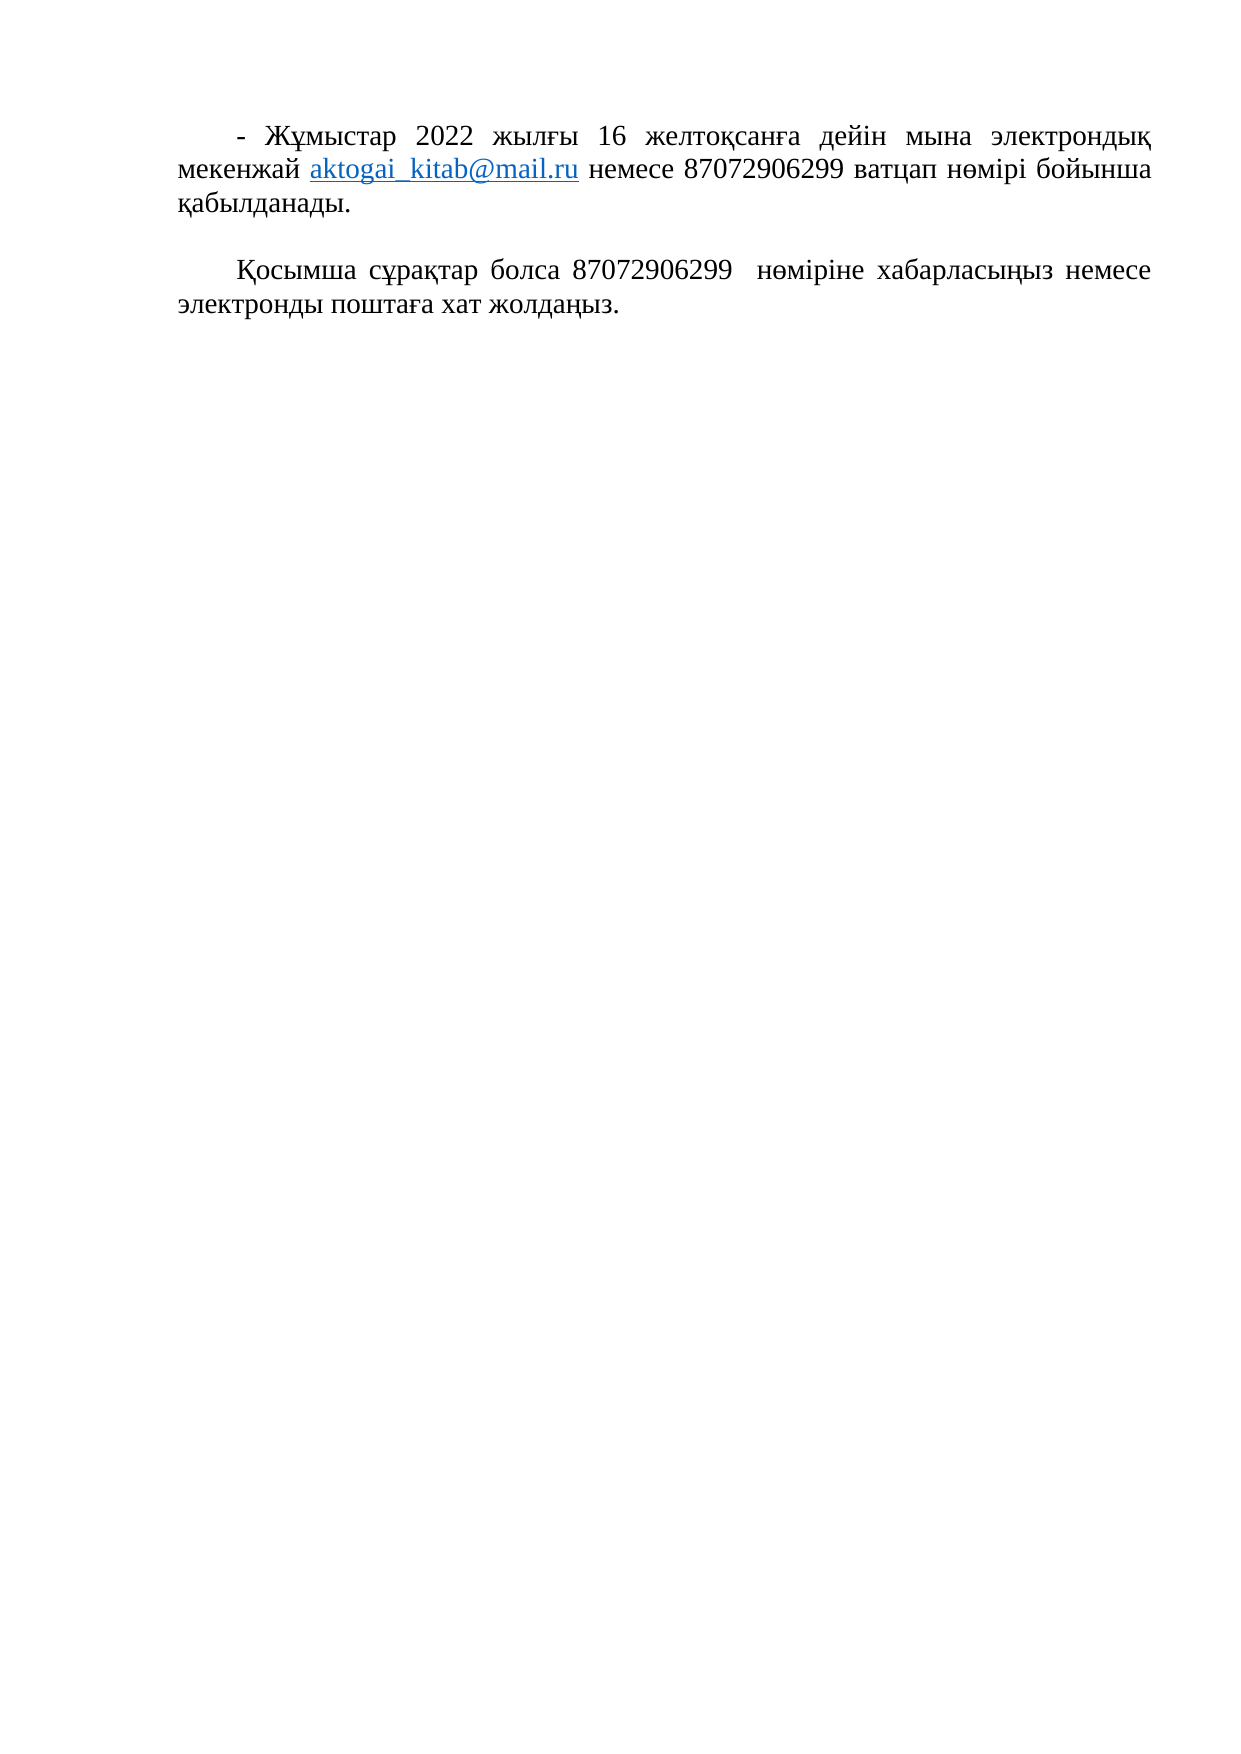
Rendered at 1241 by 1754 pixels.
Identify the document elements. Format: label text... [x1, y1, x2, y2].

text Қосымша сұрақтар болса 87072906299 нөміріне хабарласыңыз немесе электронды поштаға хат жолдаңыз. [177, 252, 1152, 319]
text - Жұмыстар 2022 жылғы 16 желтоқсанға дейін мына электрондық мекенжай aktogai_kitab@mail.ru немесе 87072906299 ватцап нөмірі бойынша қабылданады. [177, 118, 1152, 219]
